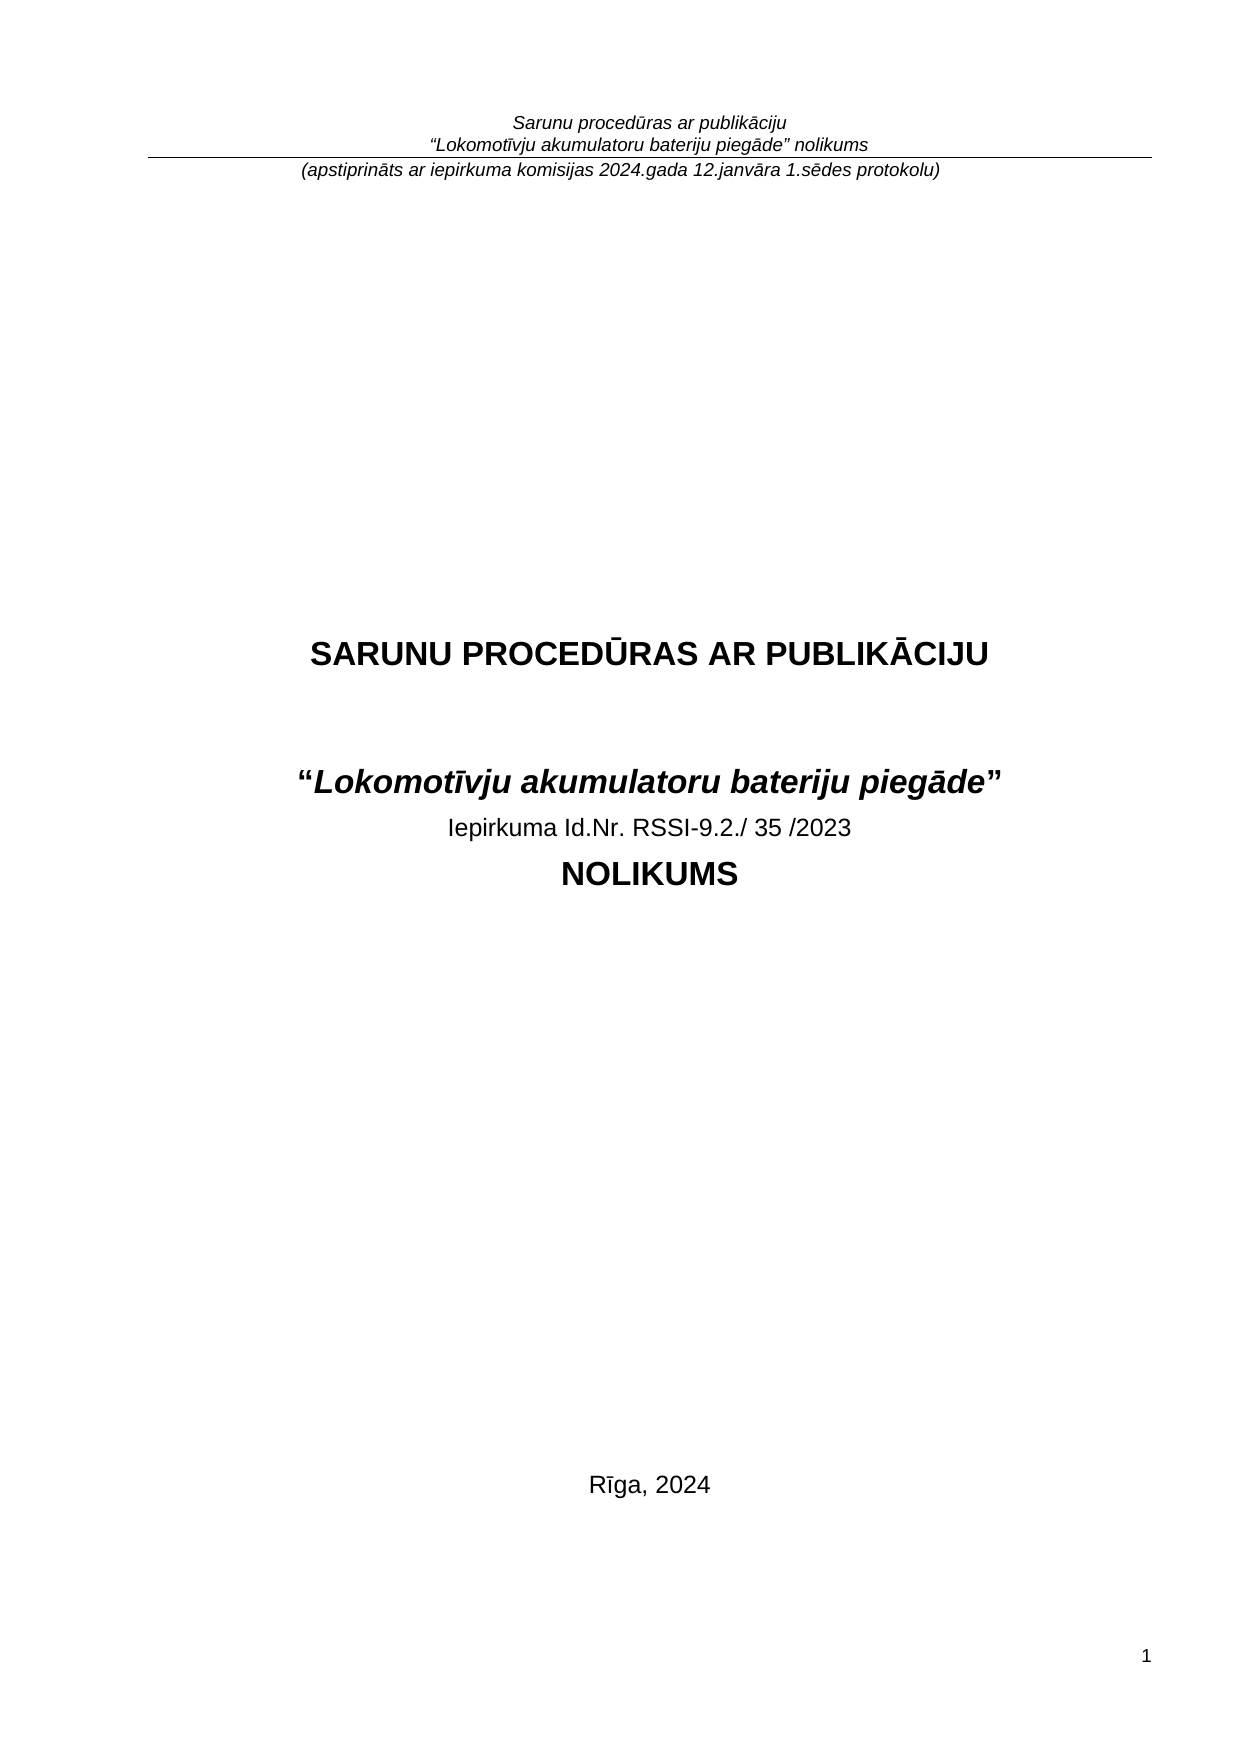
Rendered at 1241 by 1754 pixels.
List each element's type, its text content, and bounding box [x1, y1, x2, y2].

text (apstiprināts ar iepirkuma komisijas 2024.gada 12.janvāra 1.sēdes protokolu) [91, 158, 1152, 180]
text Sarunu procedūras ar publikāciju [148, 112, 1152, 134]
text Iepirkuma Id.Nr. RSSI-9.2./ 35 /2023 [148, 813, 1152, 841]
text “Lokomotīvju akumulatoru bateriju piegāde” [148, 762, 1152, 800]
text SARUNU PROCEDŪRAS AR PUBLIKĀCIJU [148, 634, 1152, 672]
text “Lokomotīvju akumulatoru bateriju piegāde” nolikums [148, 134, 1152, 157]
text Rīga, 2024 [148, 1470, 1152, 1499]
text NOLIKUMS [148, 854, 1152, 892]
